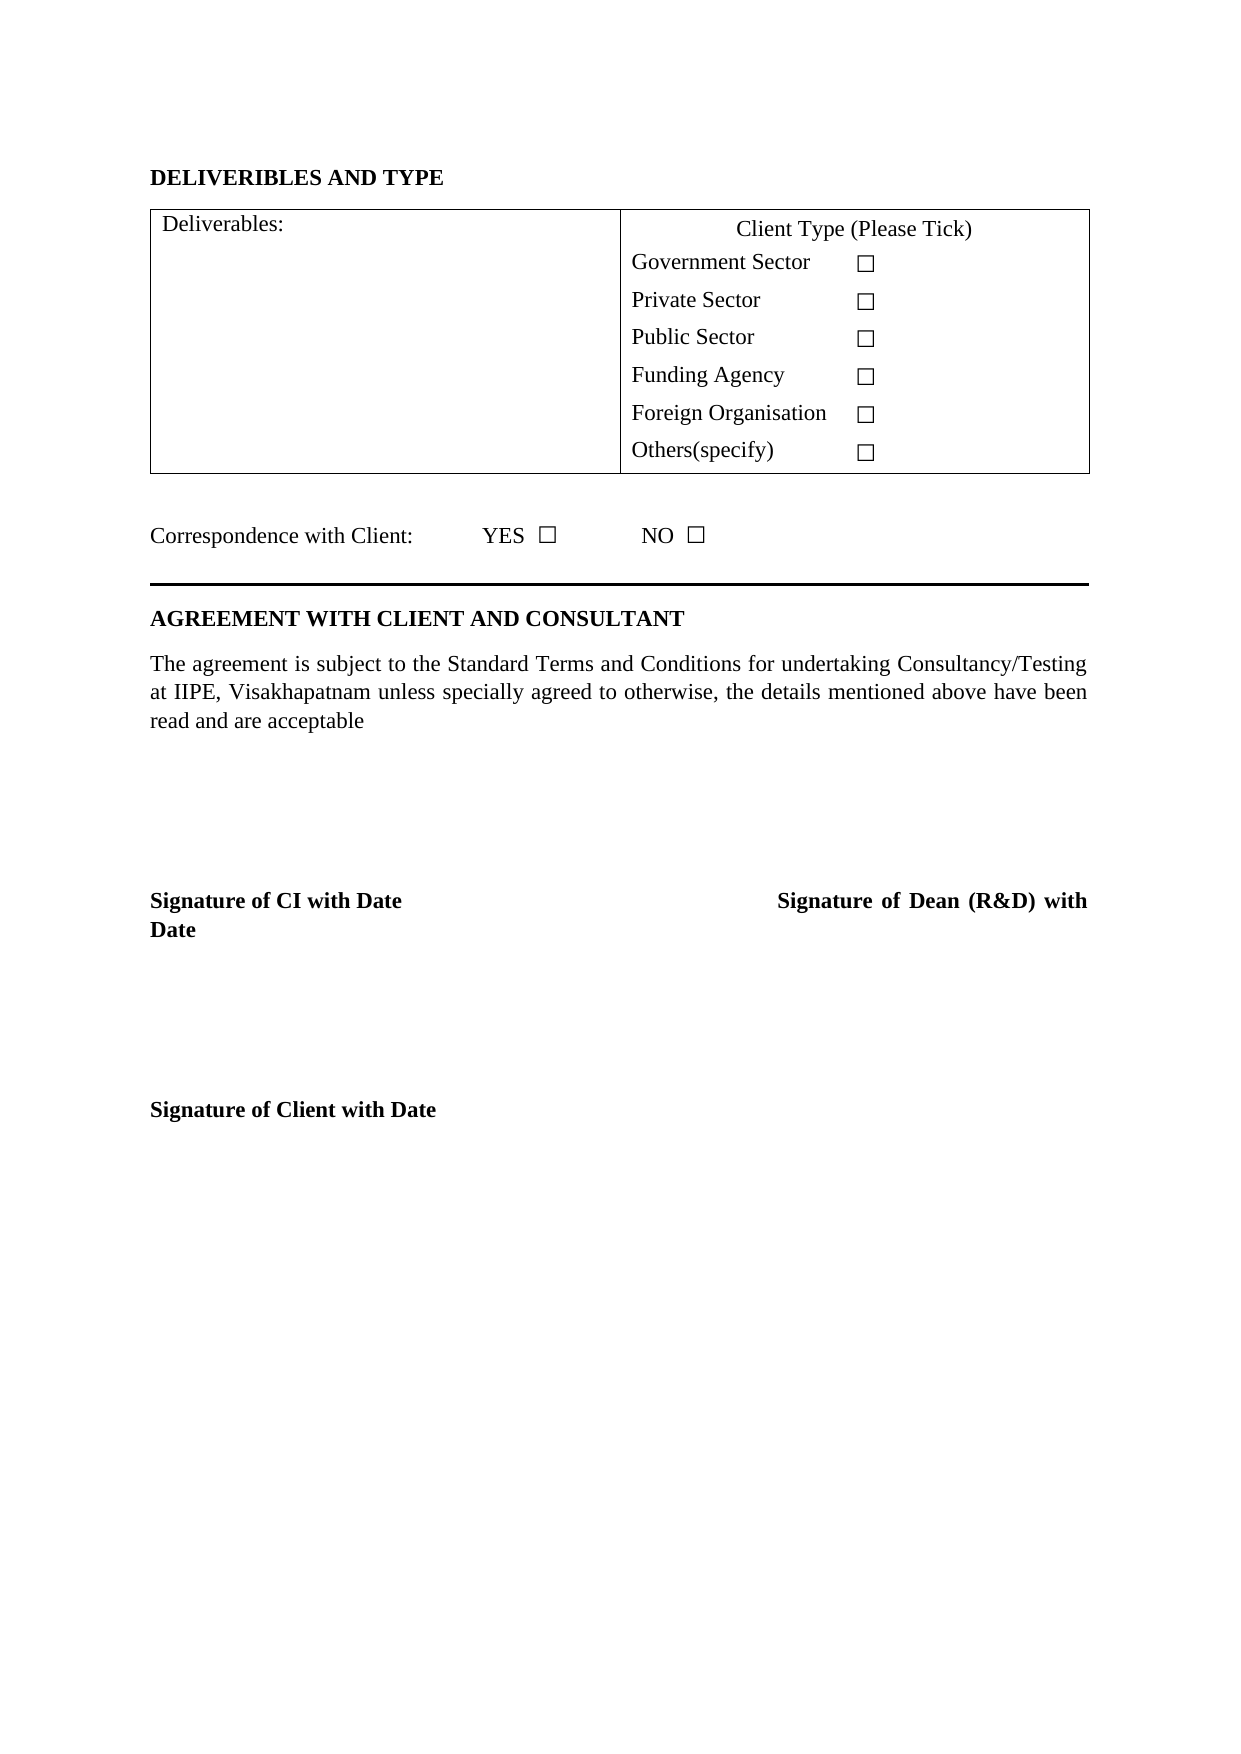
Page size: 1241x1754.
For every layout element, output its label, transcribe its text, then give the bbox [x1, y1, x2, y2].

text Correspondence with Client: YES ☐ NO ☐ [150, 519, 1089, 583]
table_cell Foreign Organisation [621, 398, 844, 436]
table_cell ☐ [844, 285, 1089, 322]
table_cell Government Sector [621, 247, 844, 285]
table_cell ☐ [844, 398, 1089, 436]
table_cell Public Sector [621, 323, 844, 360]
text AGREEMENT WITH CLIENT AND CONSULTANT [150, 605, 1089, 631]
text Signature of CI with Date Signature of Dean (R&D) with Date [150, 887, 1089, 942]
text DELIVERIBLES AND TYPE [150, 164, 1089, 190]
table_cell ☐ [844, 323, 1089, 360]
table_cell ☐ [844, 436, 1089, 473]
text The agreement is subject to the Standard Terms and Conditions for undertaking Consultancy/Testing at IIPE, Visakhapatnam unless specially agreed to otherwise, the details mentioned above have been read and are acceptable [150, 650, 1089, 733]
table_cell Funding Agency [621, 360, 844, 398]
table_cell Others(specify) [621, 436, 844, 473]
table_cell Private Sector [621, 285, 844, 322]
table_header Deliverables: [151, 210, 620, 473]
table_cell ☐ [844, 247, 1089, 285]
text Signature of Client with Date [150, 1096, 1089, 1122]
table_cell ☐ [844, 360, 1089, 398]
table_header Client Type (Please Tick) [621, 210, 1089, 247]
